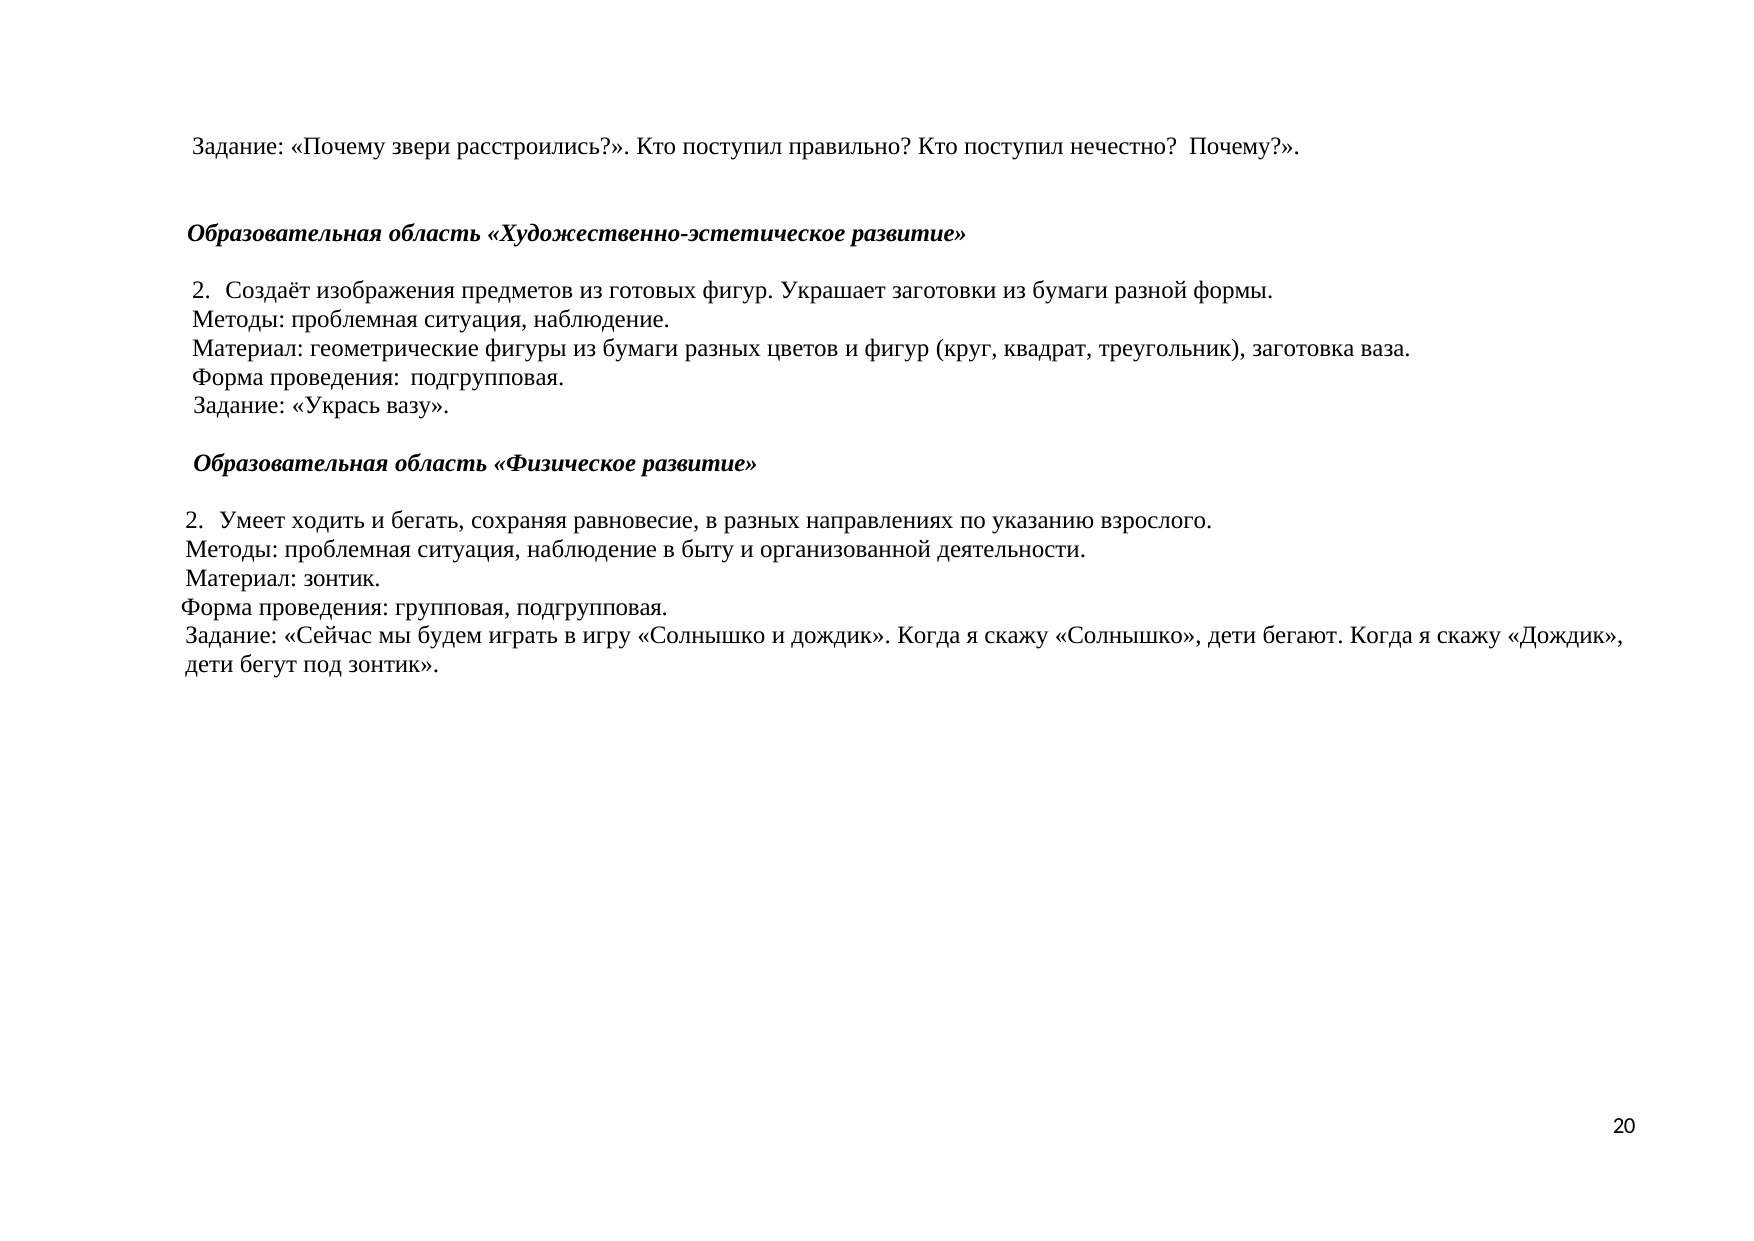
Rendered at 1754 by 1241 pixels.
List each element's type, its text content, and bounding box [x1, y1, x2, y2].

text Материал: геометрические фигуры из бумаги разных цветов и фигур (круг, квадрат, треугольник), заготовка ваза. Форма проведения: подгрупповая. [192, 333, 1431, 390]
text Задание: «Почему звери расстроились?». Кто поступил правильно? Кто поступил нечестно? Почему?». [192, 131, 1754, 160]
text Задание: «Укрась вазу». [193, 390, 1754, 419]
subtitle Образовательная область «Художественно-эстетическое развитие» [187, 218, 1754, 247]
text Задание: «Сейчас мы будем играть в игру «Солнышко и дождик». Когда я скажу «Солнышко», дети бегают. Когда я скажу «Дождик», дети бегут под зонтик». [185, 620, 1633, 678]
subtitle Образовательная область «Физическое развитие» [193, 448, 1754, 477]
text 2. Умеет ходить и бегать, сохраняя равновесие, в разных направлениях по указанию взрослого. Методы: проблемная ситуация, наблюдение в быту и организованной деятельности. [185, 505, 1299, 563]
text Форма проведения: групповая, подгрупповая. [181, 592, 1754, 620]
text Материал: зонтик. [185, 563, 1754, 592]
text 2. Создаёт изображения предметов из готовых фигур. Украшает заготовки из бумаги разной формы. Методы: проблемная ситуация, наблюдение. [192, 275, 1299, 333]
